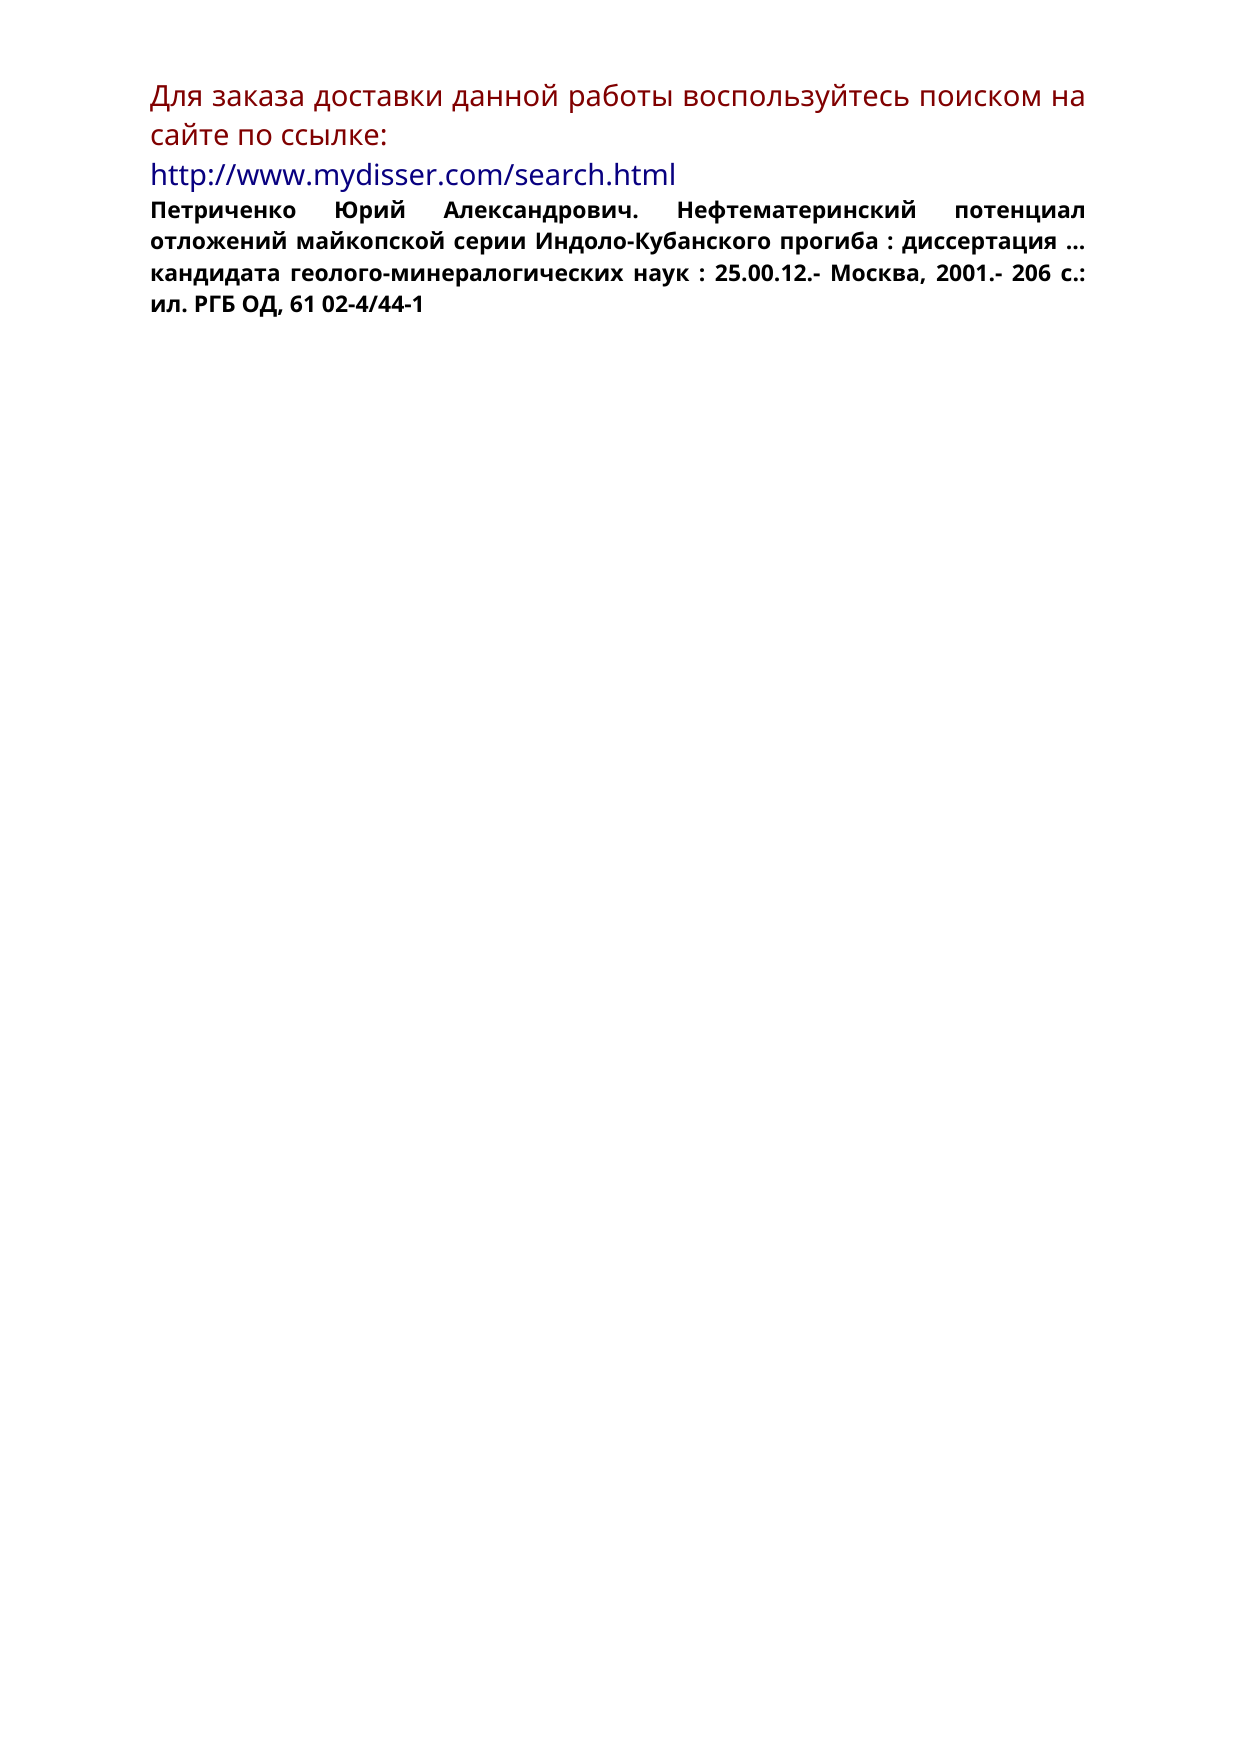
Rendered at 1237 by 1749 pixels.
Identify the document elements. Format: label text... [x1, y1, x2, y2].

text Петриченко Юрий Александрович. Нефтематеринский потенциал отложений майкопской серии Индоло-Кубанского прогиба : диссертация ... кандидата геолого-минералогических наук : 25.00.12.- Москва, 2001.- 206 с.: ил. РГБ ОД, 61 02-4/44-1 [150, 194, 1086, 319]
